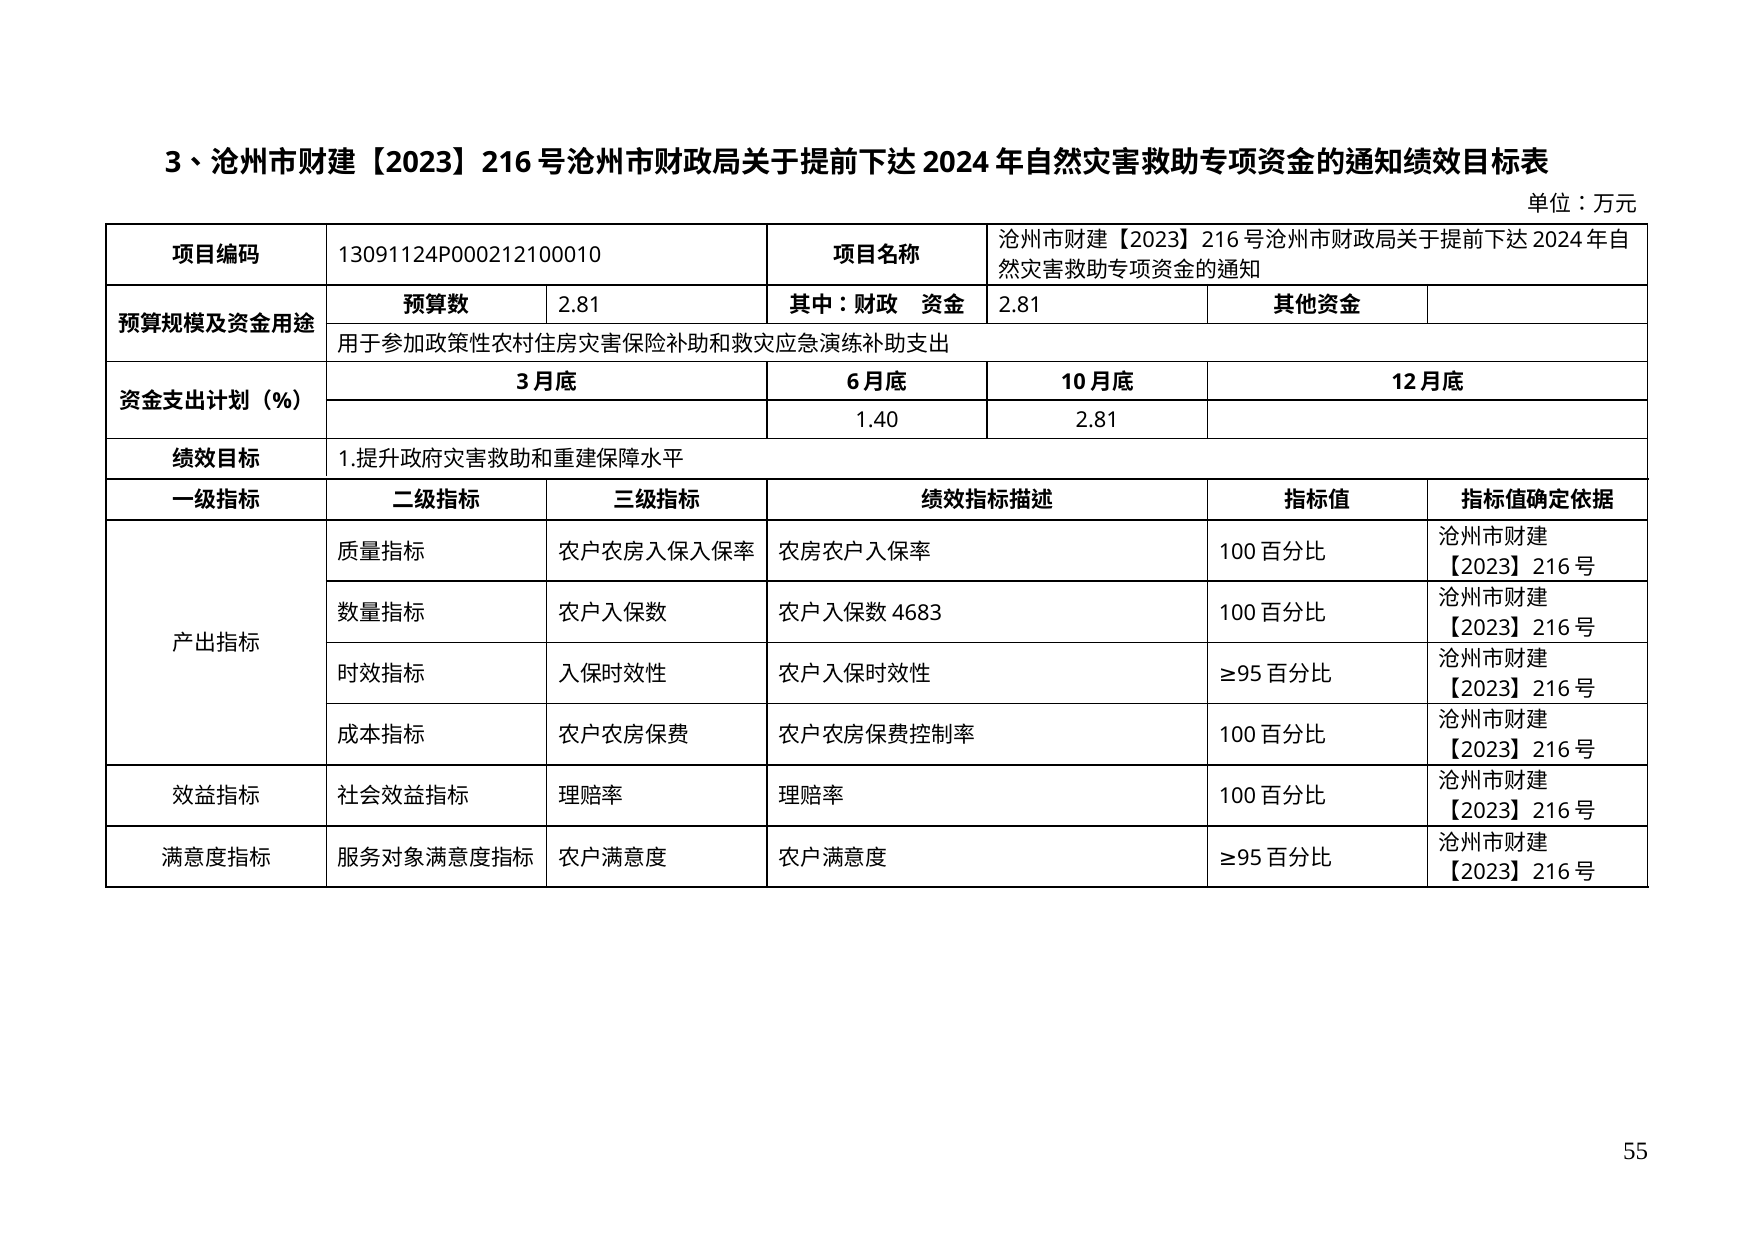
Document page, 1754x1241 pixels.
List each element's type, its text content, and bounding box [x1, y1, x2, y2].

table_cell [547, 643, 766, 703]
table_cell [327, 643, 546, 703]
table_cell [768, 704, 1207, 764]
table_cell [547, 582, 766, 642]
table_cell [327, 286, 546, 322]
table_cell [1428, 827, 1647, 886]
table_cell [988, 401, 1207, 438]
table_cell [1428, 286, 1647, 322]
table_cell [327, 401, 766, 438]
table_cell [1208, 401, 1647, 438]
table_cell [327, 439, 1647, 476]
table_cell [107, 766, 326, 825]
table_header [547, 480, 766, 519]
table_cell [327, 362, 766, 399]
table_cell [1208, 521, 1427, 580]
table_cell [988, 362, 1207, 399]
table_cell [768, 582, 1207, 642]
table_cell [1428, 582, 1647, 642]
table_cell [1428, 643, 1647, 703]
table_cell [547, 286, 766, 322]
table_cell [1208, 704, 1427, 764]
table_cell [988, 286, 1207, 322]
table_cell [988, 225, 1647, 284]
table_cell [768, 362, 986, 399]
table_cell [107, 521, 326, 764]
text 3、沧州市财建【2023】216号沧州市财政局关于提前下达2024年自然灾害救助专项资金的通知绩效目标表 [106, 142, 1648, 181]
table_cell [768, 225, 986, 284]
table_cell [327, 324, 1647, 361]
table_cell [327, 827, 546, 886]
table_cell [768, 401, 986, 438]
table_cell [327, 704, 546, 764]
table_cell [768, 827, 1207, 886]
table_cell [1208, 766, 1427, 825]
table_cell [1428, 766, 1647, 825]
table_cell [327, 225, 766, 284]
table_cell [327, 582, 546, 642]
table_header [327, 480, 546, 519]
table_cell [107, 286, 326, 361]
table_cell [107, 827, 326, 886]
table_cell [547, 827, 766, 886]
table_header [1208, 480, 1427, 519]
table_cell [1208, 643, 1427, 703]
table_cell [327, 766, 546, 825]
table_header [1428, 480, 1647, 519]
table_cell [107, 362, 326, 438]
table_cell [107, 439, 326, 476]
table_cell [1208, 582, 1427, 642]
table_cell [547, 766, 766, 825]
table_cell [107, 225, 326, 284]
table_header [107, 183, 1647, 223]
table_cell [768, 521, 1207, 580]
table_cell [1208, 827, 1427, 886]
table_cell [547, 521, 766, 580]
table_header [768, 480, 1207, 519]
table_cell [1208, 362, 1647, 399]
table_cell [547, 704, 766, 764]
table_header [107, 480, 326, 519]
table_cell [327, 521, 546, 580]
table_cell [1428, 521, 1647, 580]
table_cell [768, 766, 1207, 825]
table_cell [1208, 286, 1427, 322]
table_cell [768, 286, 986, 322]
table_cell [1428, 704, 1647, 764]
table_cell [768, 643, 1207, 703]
